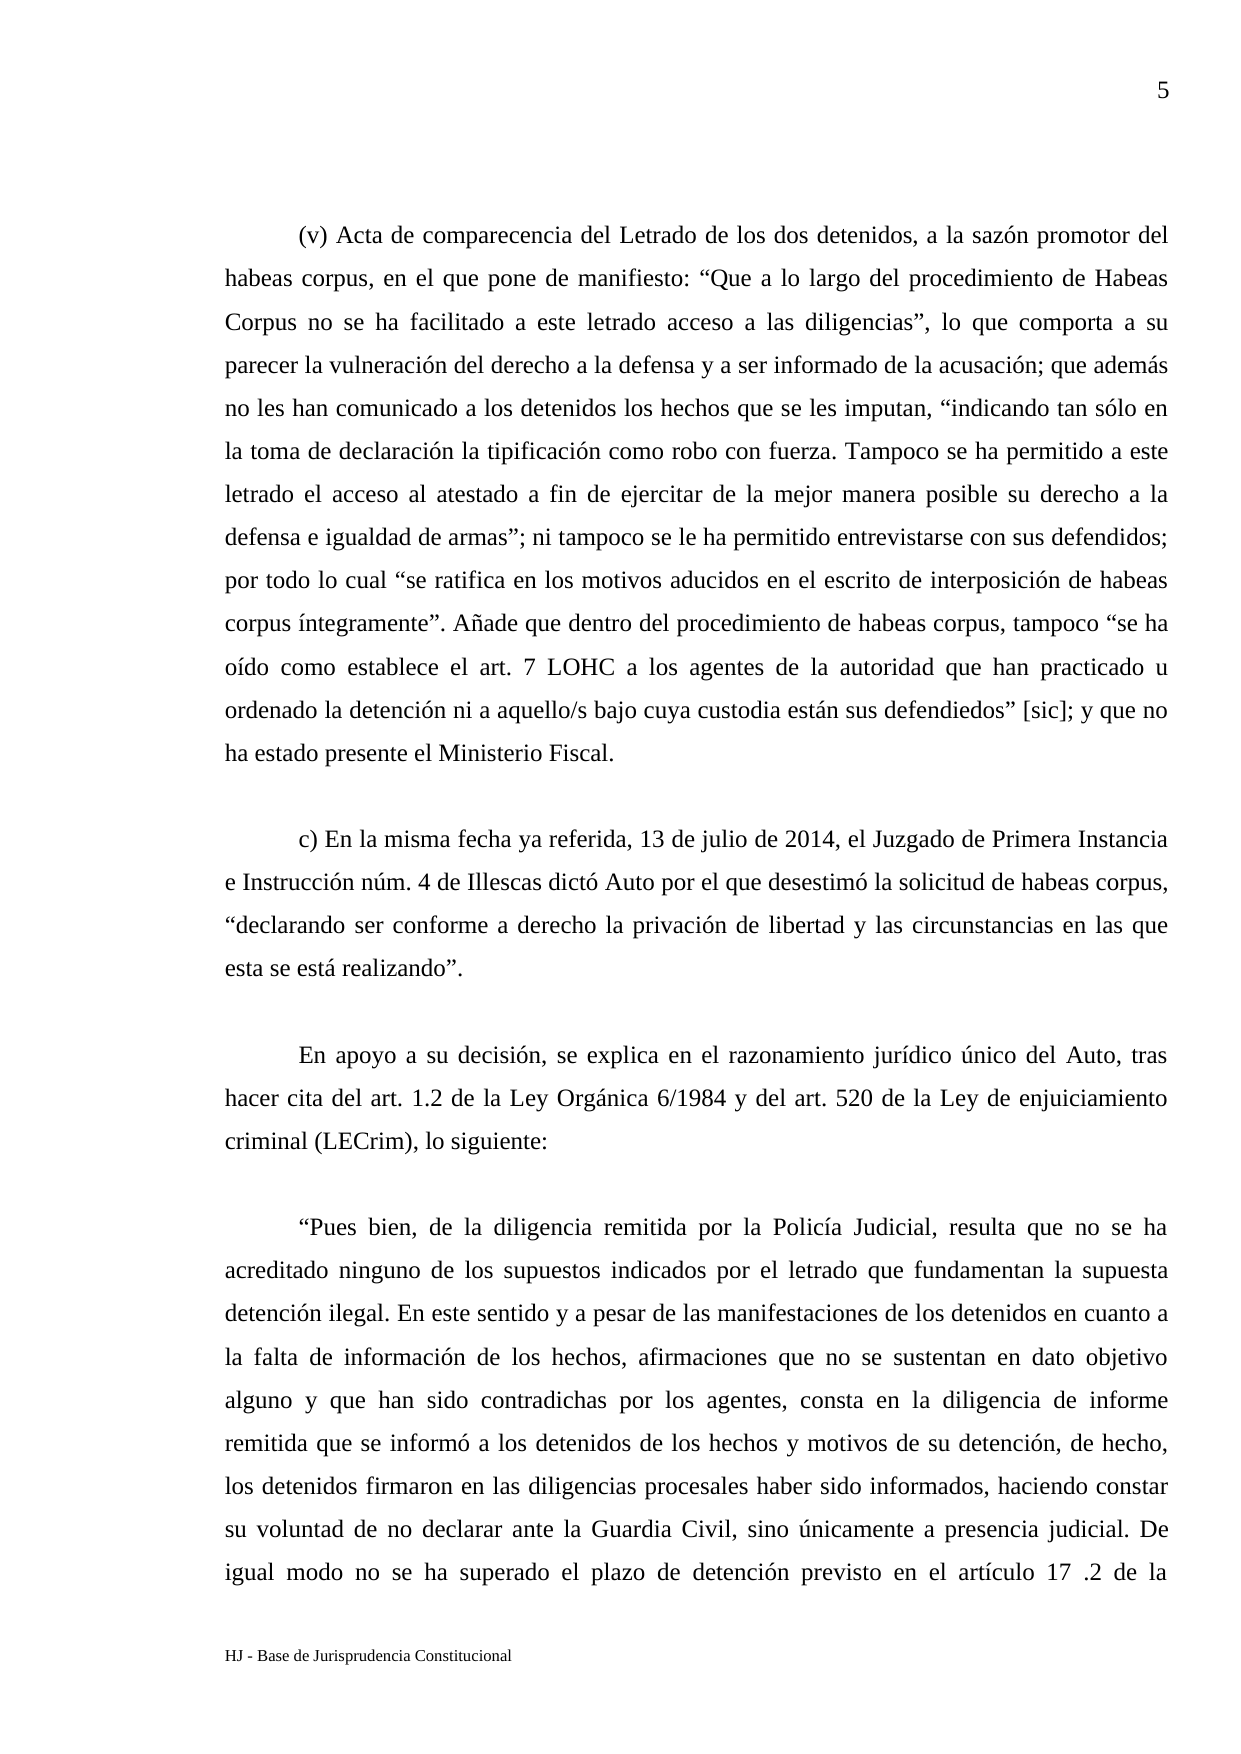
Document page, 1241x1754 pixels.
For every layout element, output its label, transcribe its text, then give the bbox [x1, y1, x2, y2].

text En apoyo a su decisión, se explica en el razonamiento jurídico único del Auto, tras hacer cita del art. 1.2 de la Ley Orgánica 6/1984 y del art. 520 de la Ley de enjuiciamiento criminal (LECrim), lo siguiente: [224, 1040, 1169, 1155]
text (v) Acta de comparecencia del Letrado de los dos detenidos, a la sazón promotor del habeas corpus, en el que pone de manifiesto: “Que a lo largo del procedimiento de Habeas Corpus no se ha facilitado a este letrado acceso a las diligencias”, lo que comporta a su parecer la vulneración del derecho a la defensa y a ser informado de la acusación; que además no les han comunicado a los detenidos los hechos que se les imputan, “indicando tan sólo en la toma de declaración la tipificación como robo con fuerza. Tampoco se ha permitido a este letrado el acceso al atestado a fin de ejercitar de la mejor manera posible su derecho a la defensa e igualdad de armas”; ni tampoco se le ha permitido entrevistarse con sus defendidos; por todo lo cual “se ratifica en los motivos aducidos en el escrito de interposición de habeas corpus íntegramente”. Añade que dentro del procedimiento de habeas corpus, tampoco “se ha oído como establece el art. 7 LOHC a los agentes de la autoridad que han practicado u ordenado la detención ni a aquello/s bajo cuya custodia están sus defendiedos” [sic]; y que no ha estado presente el Ministerio Fiscal. [224, 220, 1169, 767]
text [224, 1212, 1169, 1586]
text c) En la misma fecha ya referida, 13 de julio de 2014, el Juzgado de Primera Instancia e Instrucción núm. 4 de Illescas dictó Auto por el que desestimó la solicitud de habeas corpus, “declarando ser conforme a derecho la privación de libertad y las circunstancias en las que esta se está realizando”. [224, 824, 1169, 982]
